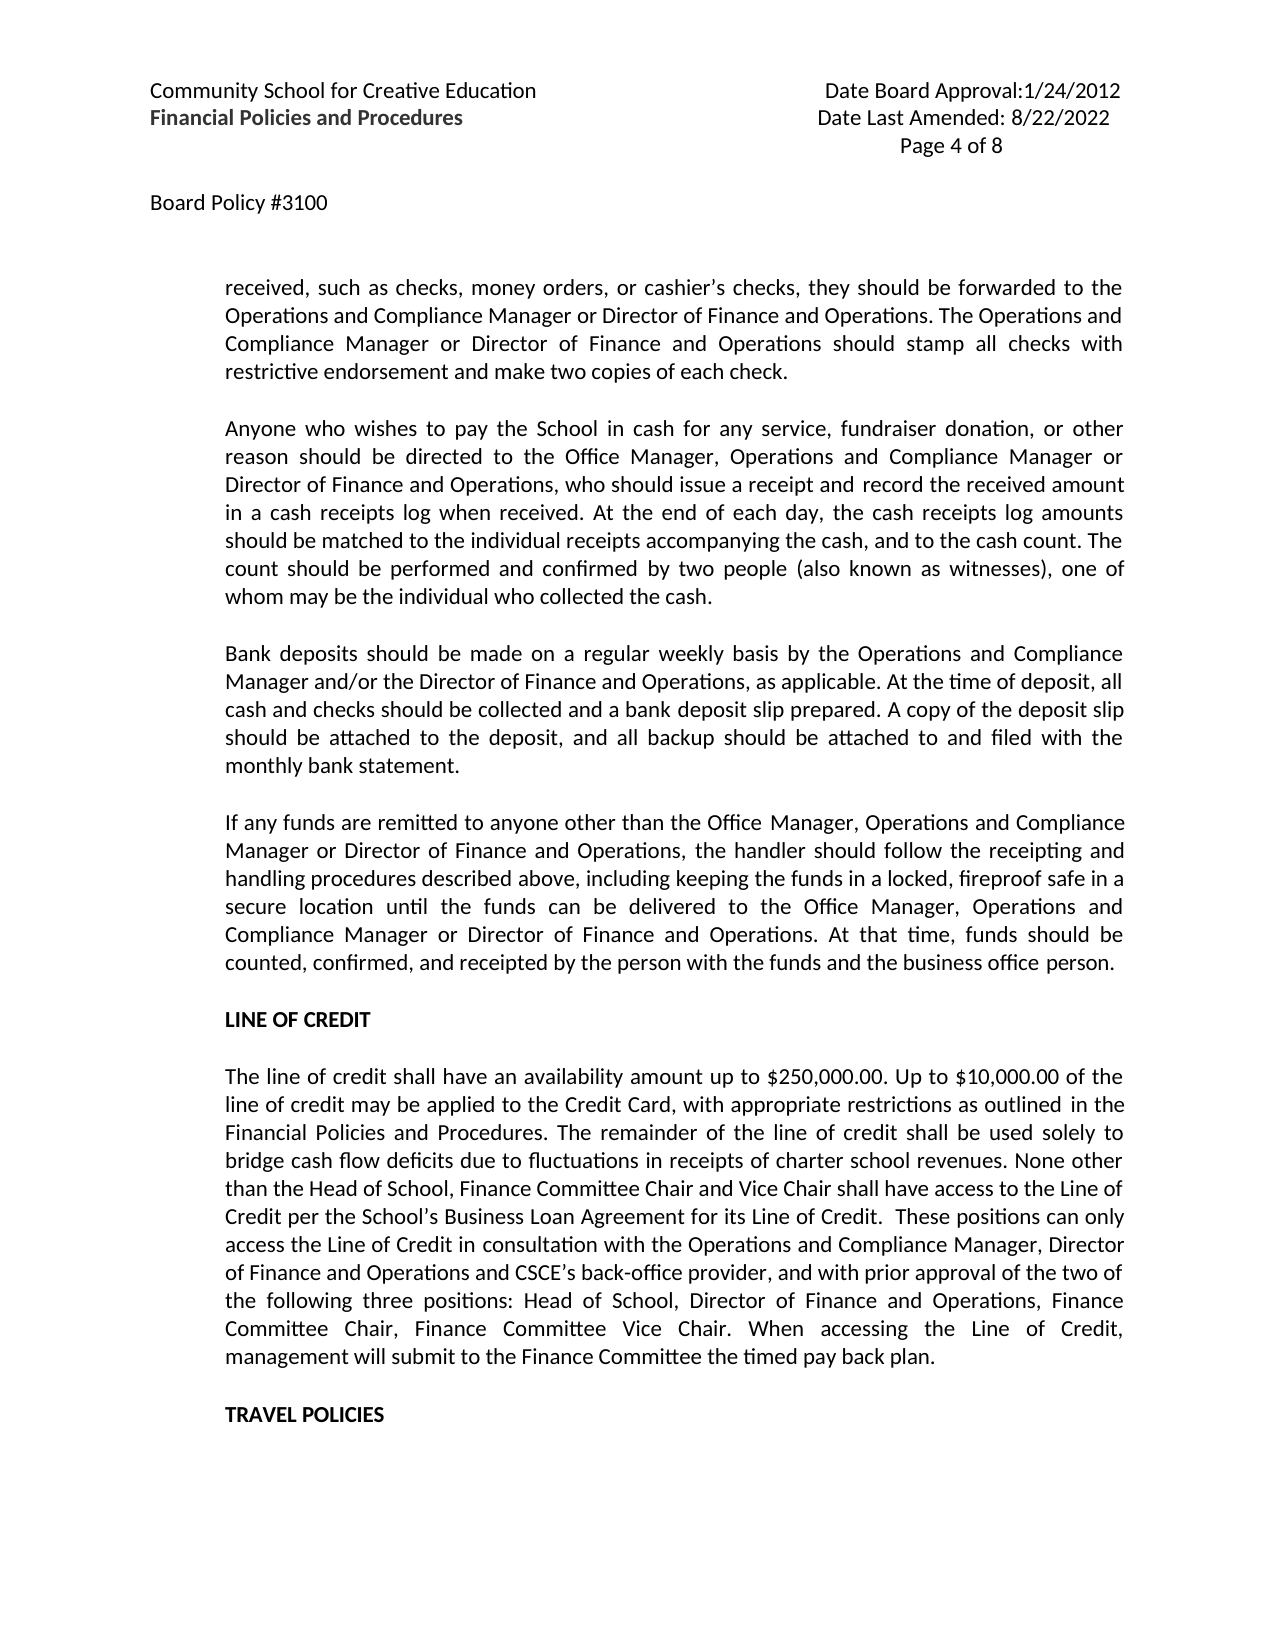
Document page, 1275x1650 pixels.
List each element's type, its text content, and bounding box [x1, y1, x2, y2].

text Bank deposits should be made on a regular weekly basis by the Operations and Compliance Manager and/or the Director of Finance and Operations, as applicable. At the time of deposit, all cash and checks should be collected and a bank deposit slip prepared. A copy of the deposit slip should be attached to the deposit, and all backup should be attached to and filed with the monthly bank statement. [225, 639, 1125, 779]
text Anyone who wishes to pay the School in cash for any service, fundraiser donation, or other reason should be directed to the Office Manager, Operations and Compliance Manager or Director of Finance and Operations, who should issue a receipt and record the received amount in a cash receipts log when received. At the end of each day, the cash receipts log amounts should be matched to the individual receipts accompanying the cash, and to the cash count. The count should be performed and confirmed by two people (also known as witnesses), one of whom may be the individual who collected the cash. [225, 414, 1125, 610]
subtitle LINE OF CREDIT [225, 1006, 1135, 1033]
text received, such as checks, money orders, or cashier’s checks, they should be forwarded to the Operations and Compliance Manager or Director of Finance and Operations. The Operations and Compliance Manager or Director of Finance and Operations should stamp all checks with restrictive endorsement and make two copies of each check. [225, 273, 1124, 385]
text The line of credit shall have an availability amount up to $250,000.00. Up to $10,000.00 of the line of credit may be applied to the Credit Card, with appropriate restrictions as outlined in the Financial Policies and Procedures. The remainder of the line of credit shall be used solely to bridge cash flow deficits due to fluctuations in receipts of charter school revenues. None other than the Head of School, Finance Committee Chair and Vice Chair shall have access to the Line of Credit per the School’s Business Loan Agreement for its Line of Credit. These positions can only access the Line of Credit in consultation with the Operations and Compliance Manager, Director of Finance and Operations and CSCE’s back-office provider, and with prior approval of the two of the following three positions: Head of School, Director of Finance and Operations, Finance Committee Chair, Finance Committee Vice Chair. When accessing the Line of Credit, management will submit to the Finance Committee the timed pay back plan. [225, 1062, 1125, 1370]
subtitle TRAVEL POLICIES [225, 1400, 1135, 1428]
text If any funds are remitted to anyone other than the Office Manager, Operations and Compliance Manager or Director of Finance and Operations, the handler should follow the receipting and handling procedures described above, including keeping the funds in a locked, fireproof safe in a secure location until the funds can be delivered to the Office Manager, Operations and Compliance Manager or Director of Finance and Operations. At that time, funds should be counted, confirmed, and receipted by the person with the funds and the business office person. [225, 808, 1125, 976]
